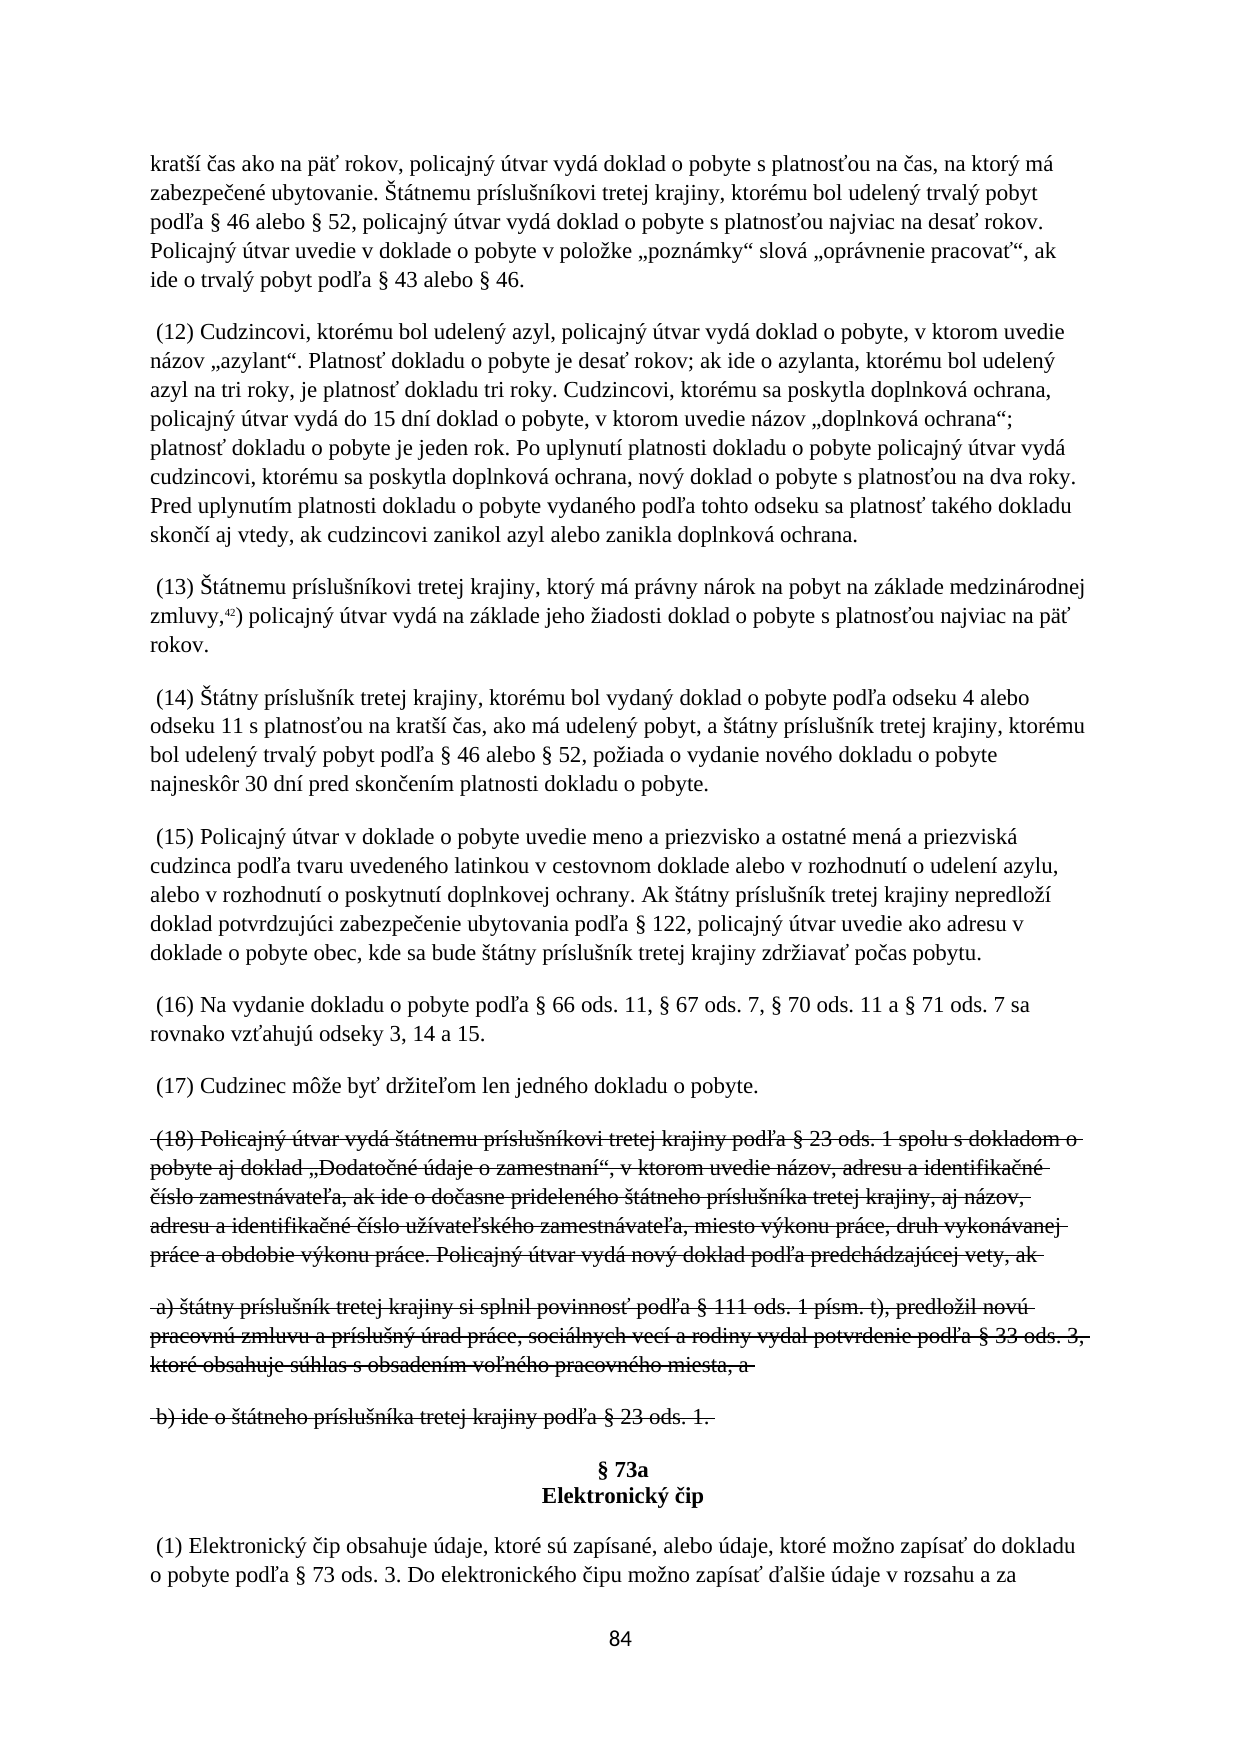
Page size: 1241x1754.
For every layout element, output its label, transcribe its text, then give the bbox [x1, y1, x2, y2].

text (16) Na vydanie dokladu o pobyte podľa § 66 ods. 11, § 67 ods. 7, § 70 ods. 11 a § 71 ods. 7 sa rovnako vzťahujú odseky 3, 14 a 15. [150, 991, 1090, 1046]
text (13) Štátnemu príslušníkovi tretej krajiny, ktorý má právny nárok na pobyt na základe medzinárodnej zmluvy,42) policajný útvar vydá na základe jeho žiadosti doklad o pobyte s platnosťou najviac na päť rokov. [150, 573, 1090, 658]
text b) ide o štátneho príslušníka tretej krajiny podľa § 23 ods. 1. [150, 1403, 1090, 1430]
text (17) Cudzinec môže byť držiteľom len jedného dokladu o pobyte. [150, 1072, 1090, 1099]
text (18) Policajný útvar vydá štátnemu príslušníkovi tretej krajiny podľa § 23 ods. 1 spolu s dokladom o pobyte aj doklad „Dodatočné údaje o zamestnaní“, v ktorom uvedie názov, adresu a identifikačné číslo zamestnávateľa, ak ide o dočasne prideleného štátneho príslušníka tretej krajiny, aj názov, adresu a identifikačné číslo užívateľského zamestnávateľa, miesto výkonu práce, druh vykonávanej práce a obdobie výkonu práce. Policajný útvar vydá nový doklad podľa predchádzajúcej vety, ak [150, 1125, 1090, 1267]
text a) štátny príslušník tretej krajiny si splnil povinnosť podľa § 111 ods. 1 písm. t), predložil novú pracovnú zmluvu a príslušný úrad práce, sociálnych vecí a rodiny vydal potvrdenie podľa § 33 ods. 3, ktoré obsahuje súhlas s obsadením voľného pracovného miesta, a [150, 1293, 1090, 1336]
text (12) Cudzincovi, ktorému bol udelený azyl, policajný útvar vydá doklad o pobyte, v ktorom uvedie názov „azylant“. Platnosť dokladu o pobyte je desať rokov; ak ide o azylanta, ktorému bol udelený azyl na tri roky, je platnosť dokladu tri roky. Cudzincovi, ktorému sa poskytla doplnková ochrana, policajný útvar vydá do 15 dní doklad o pobyte, v ktorom uvedie názov „doplnková ochrana“; platnosť dokladu o pobyte je jeden rok. Po uplynutí platnosti dokladu o pobyte policajný útvar vydá cudzincovi, ktorému sa poskytla doplnková ochrana, nový doklad o pobyte s platnosťou na dva roky. Pred uplynutím platnosti dokladu o pobyte vydaného podľa tohto odseku sa platnosť takého dokladu skončí aj vtedy, ak cudzincovi zanikol azyl alebo zanikla doplnková ochrana. [150, 318, 1090, 547]
text § 73a [150, 1456, 1090, 1482]
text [150, 1532, 1090, 1587]
text a) štátny príslušník tretej krajiny si splnil povinnosť podľa § 111 ods. 1 písm. t), predložil novú pracovnú zmluvu a príslušný úrad práce, sociálnych vecí a rodiny vydal potvrdenie podľa § 33 ods. 3, ktoré obsahuje súhlas s obsadením voľného pracovného miesta, a [150, 1338, 1090, 1377]
text (15) Policajný útvar v doklade o pobyte uvedie meno a priezvisko a ostatné mená a priezviská cudzinca podľa tvaru uvedeného latinkou v cestovnom doklade alebo v rozhodnutí o udelení azylu, alebo v rozhodnutí o poskytnutí doplnkovej ochrany. Ak štátny príslušník tretej krajiny nepredloží doklad potvrdzujúci zabezpečenie ubytovania podľa § 122, policajný útvar uvedie ako adresu v doklade o pobyte obec, kde sa bude štátny príslušník tretej krajiny zdržiavať počas pobytu. [150, 823, 1090, 965]
text Elektronický čip [150, 1482, 1090, 1508]
text (14) Štátny príslušník tretej krajiny, ktorému bol vydaný doklad o pobyte podľa odseku 4 alebo odseku 11 s platnosťou na kratší čas, ako má udelený pobyt, a štátny príslušník tretej krajiny, ktorému bol udelený trvalý pobyt podľa § 46 alebo § 52, požiada o vydanie nového dokladu o pobyte najneskôr 30 dní pred skončením platnosti dokladu o pobyte. [150, 684, 1090, 797]
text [150, 150, 1090, 292]
